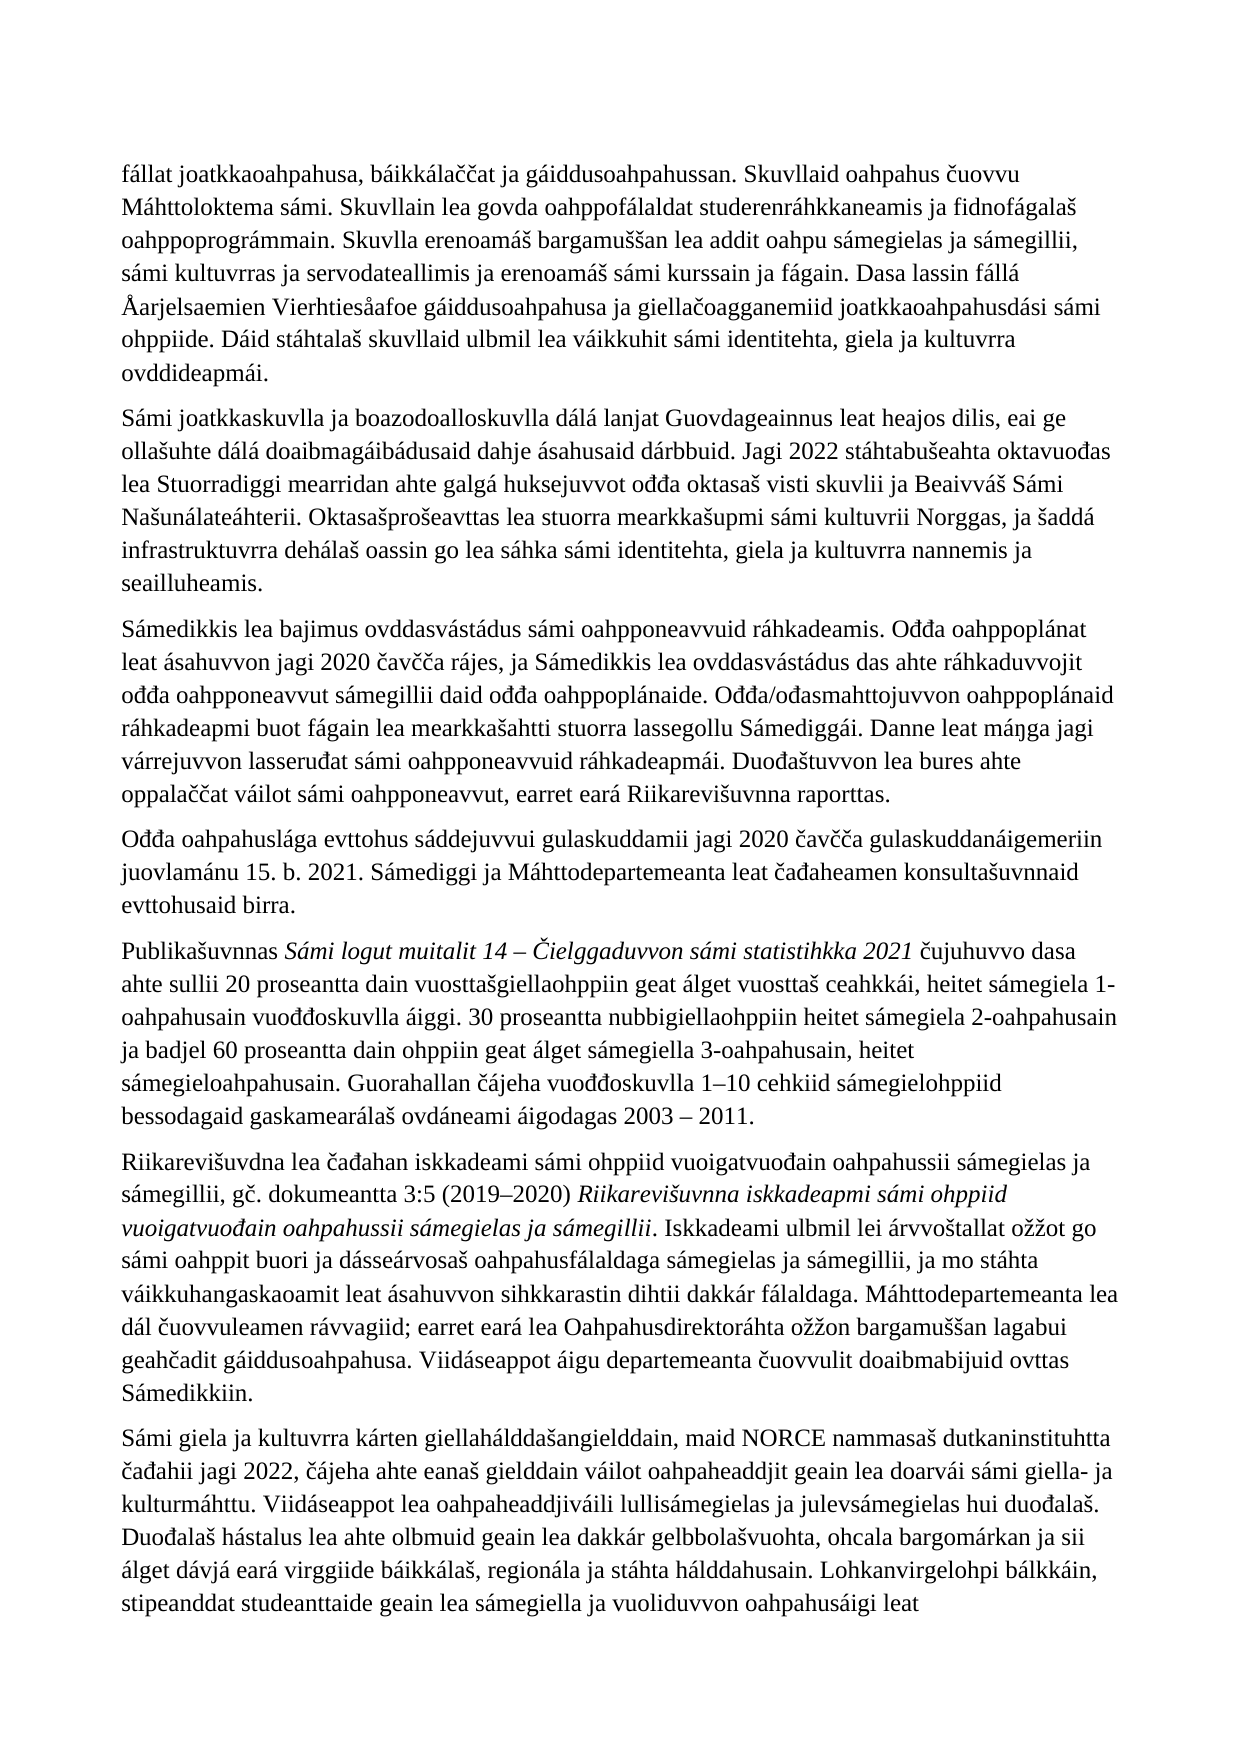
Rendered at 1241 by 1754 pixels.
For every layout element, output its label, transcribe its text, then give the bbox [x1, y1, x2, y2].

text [121, 1423, 1119, 1617]
text Riikarevišuvdna lea čađahan iskkadeami sámi ohppiid vuoigatvuođain oahpahussii sámegielas ja sámegillii, gč. dokumeantta 3:5 (2019–2020) Riikarevišuvnna iskkadeapmi sámi ohppiid vuoigatvuođain oahpahussii sámegielas ja sámegillii. Iskkadeami ulbmil lei árvvoštallat ožžot go sámi oahppit buori ja dásseárvosaš oahpahusfálaldaga sámegielas ja sámegillii, ja mo stáhta váikkuhangaskaoamit leat ásahuvvon sihkkarastin dihtii dakkár fálaldaga. Máhttodepartemeanta lea dál čuovvuleamen rávvagiid; earret eará lea Oahpahusdirektoráhta ožžon bargamuššan lagabui geahčadit gáiddusoahpahusa. Viidáseappot áigu departemeanta čuovvulit doaibmabijuid ovttas Sámedikkiin. [121, 1147, 1119, 1406]
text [121, 159, 1119, 386]
text Sámi joatkkaskuvlla ja boazodoalloskuvlla dálá lanjat Guovdageainnus leat heajos dilis, eai ge ollašuhte dálá doaibmagáibádusaid dahje ásahusaid dárbbuid. Jagi 2022 stáhtabušeahta oktavuođas lea Stuorradiggi mearridan ahte galgá huksejuvvot ođđa oktasaš visti skuvlii ja Beaivváš Sámi Našunálateáhterii. Oktasašprošeavttas lea stuorra mearkkašupmi sámi kultuvrii Norggas, ja šaddá infrastruktuvrra dehálaš oassin go lea sáhka sámi identitehta, giela ja kultuvrra nannemis ja seailluheamis. [121, 403, 1119, 597]
text Ođđa oahpahuslága evttohus sáddejuvvui gulaskuddamii jagi 2020 čavčča gulaskuddanáigemeriin juovlamánu 15. b. 2021. Sámediggi ja Máhttodepartemeanta leat čađaheamen konsultašuvnnaid evttohusaid birra. [121, 824, 1119, 919]
text Sámedikkis lea bajimus ovddasvástádus sámi oahpponeavvuid ráhkadeamis. Ođđa oahppoplánat leat ásahuvvon jagi 2020 čavčča rájes, ja Sámedikkis lea ovddasvástádus das ahte ráhkaduvvojit ođđa oahpponeavvut sámegillii daid ođđa oahppoplánaide. Ođđa/ođasmahttojuvvon oahppoplánaid ráhkadeapmi buot fágain lea mearkkašahtti stuorra lassegollu Sámediggái. Danne leat máŋga jagi várrejuvvon lasseruđat sámi oahpponeavvuid ráhkadeapmái. Duođaštuvvon lea bures ahte oppalaččat váilot sámi oahpponeavvut, earret eará Riikarevišuvnna raporttas. [121, 614, 1119, 808]
text Publikašuvnnas Sámi logut muitalit 14 – Čielggaduvvon sámi statistihkka 2021 čujuhuvvo dasa ahte sullii 20 proseantta dain vuosttašgiellaohppiin geat álget vuosttaš ceahkkái, heitet sámegiela 1-oahpahusain vuođđoskuvlla áiggi. 30 proseantta nubbigiellaohppiin heitet sámegiela 2-oahpahusain ja badjel 60 proseantta dain ohppiin geat álget sámegiella 3-oahpahusain, heitet sámegieloahpahusain. Guorahallan čájeha vuođđoskuvlla 1–10 cehkiid sámegielohppiid bessodagaid gaskamearálaš ovdáneami áigodagas 2003 – 2011. [121, 936, 1119, 1130]
